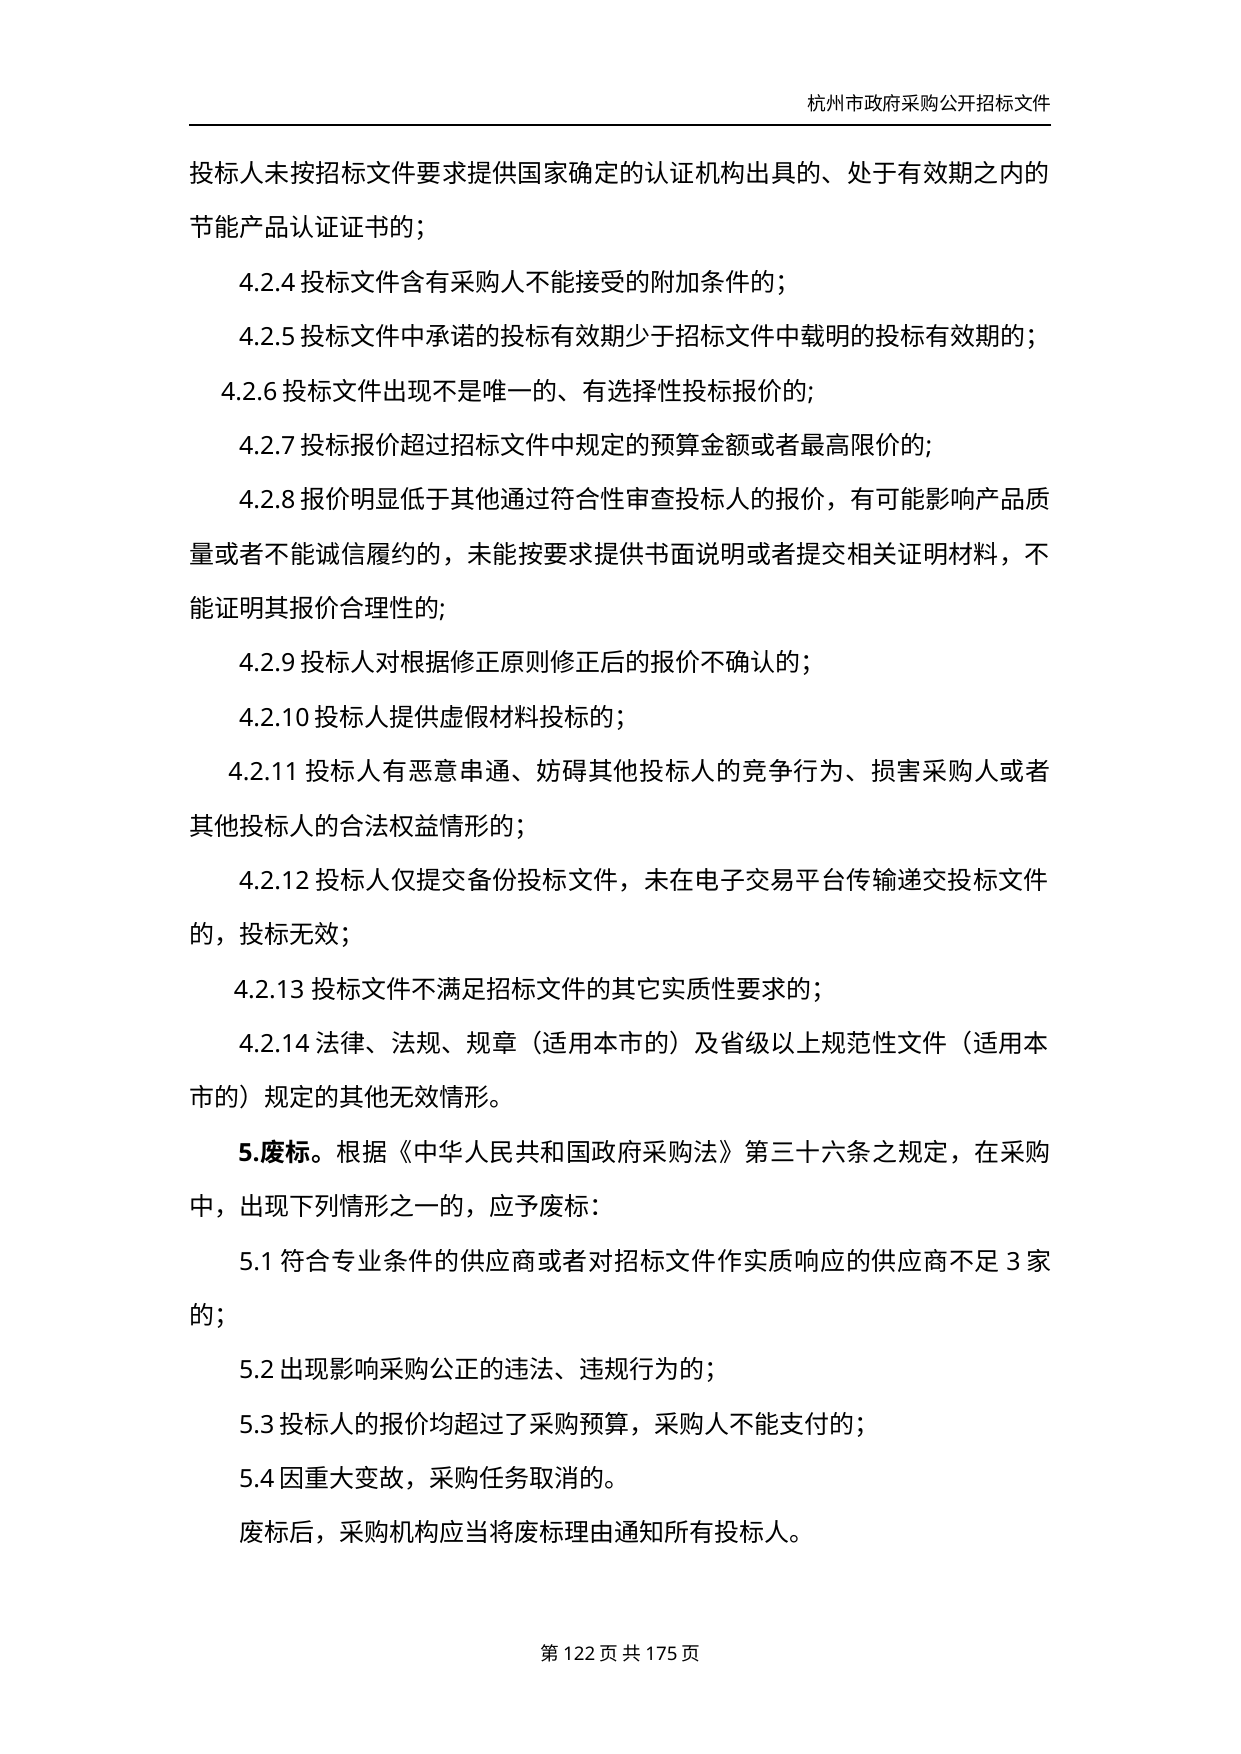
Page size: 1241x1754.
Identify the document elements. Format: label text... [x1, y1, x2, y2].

text 4.2.12投标人仅提交备份投标文件，未在电子交易平台传输递交投标文件的，投标无效； [189, 860, 1051, 951]
subtitle 4.2.13 投标文件不满足招标文件的其它实质性要求的； [234, 969, 1051, 1005]
text 4.2.11投标人有恶意串通、妨碍其他投标人的竞争行为、损害采购人或者其他投标人的合法权益情形的； [189, 752, 1051, 842]
text 4.2.5投标文件中承诺的投标有效期少于招标文件中载明的投标有效期的； [189, 317, 1051, 353]
text 5.2出现影响采购公正的违法、违规行为的； [189, 1350, 1051, 1386]
text 4.2.14法律、法规、规章（适用本市的）及省级以上规范性文件（适用本市的）规定的其他无效情形。 [189, 1023, 1051, 1114]
text 4.2.8报价明显低于其他通过符合性审查投标人的报价，有可能影响产品质量或者不能诚信履约的，未能按要求提供书面说明或者提交相关证明材料，不能证明其报价合理性的; [189, 480, 1051, 625]
text 5.4因重大变故，采购任务取消的。 [189, 1458, 1051, 1495]
text 4.2.7投标报价超过招标文件中规定的预算金额或者最高限价的; [189, 425, 1051, 462]
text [189, 153, 1051, 244]
text 4.2.4投标文件含有采购人不能接受的附加条件的； [189, 262, 1051, 298]
text 4.2.6投标文件出现不是唯一的、有选择性投标报价的; [189, 371, 1051, 407]
text 5.废标。根据《中华人民共和国政府采购法》第三十六条之规定，在采购中，出现下列情形之一的，应予废标： [189, 1132, 1051, 1223]
text 5.3投标人的报价均超过了采购预算，采购人不能支付的； [189, 1404, 1051, 1440]
text 废标后，采购机构应当将废标理由通知所有投标人。 [189, 1513, 1051, 1549]
text 4.2.10投标人提供虚假材料投标的； [189, 697, 1051, 733]
text 5.1符合专业条件的供应商或者对招标文件作实质响应的供应商不足3家的； [189, 1241, 1051, 1332]
text 4.2.9投标人对根据修正原则修正后的报价不确认的； [189, 643, 1051, 679]
